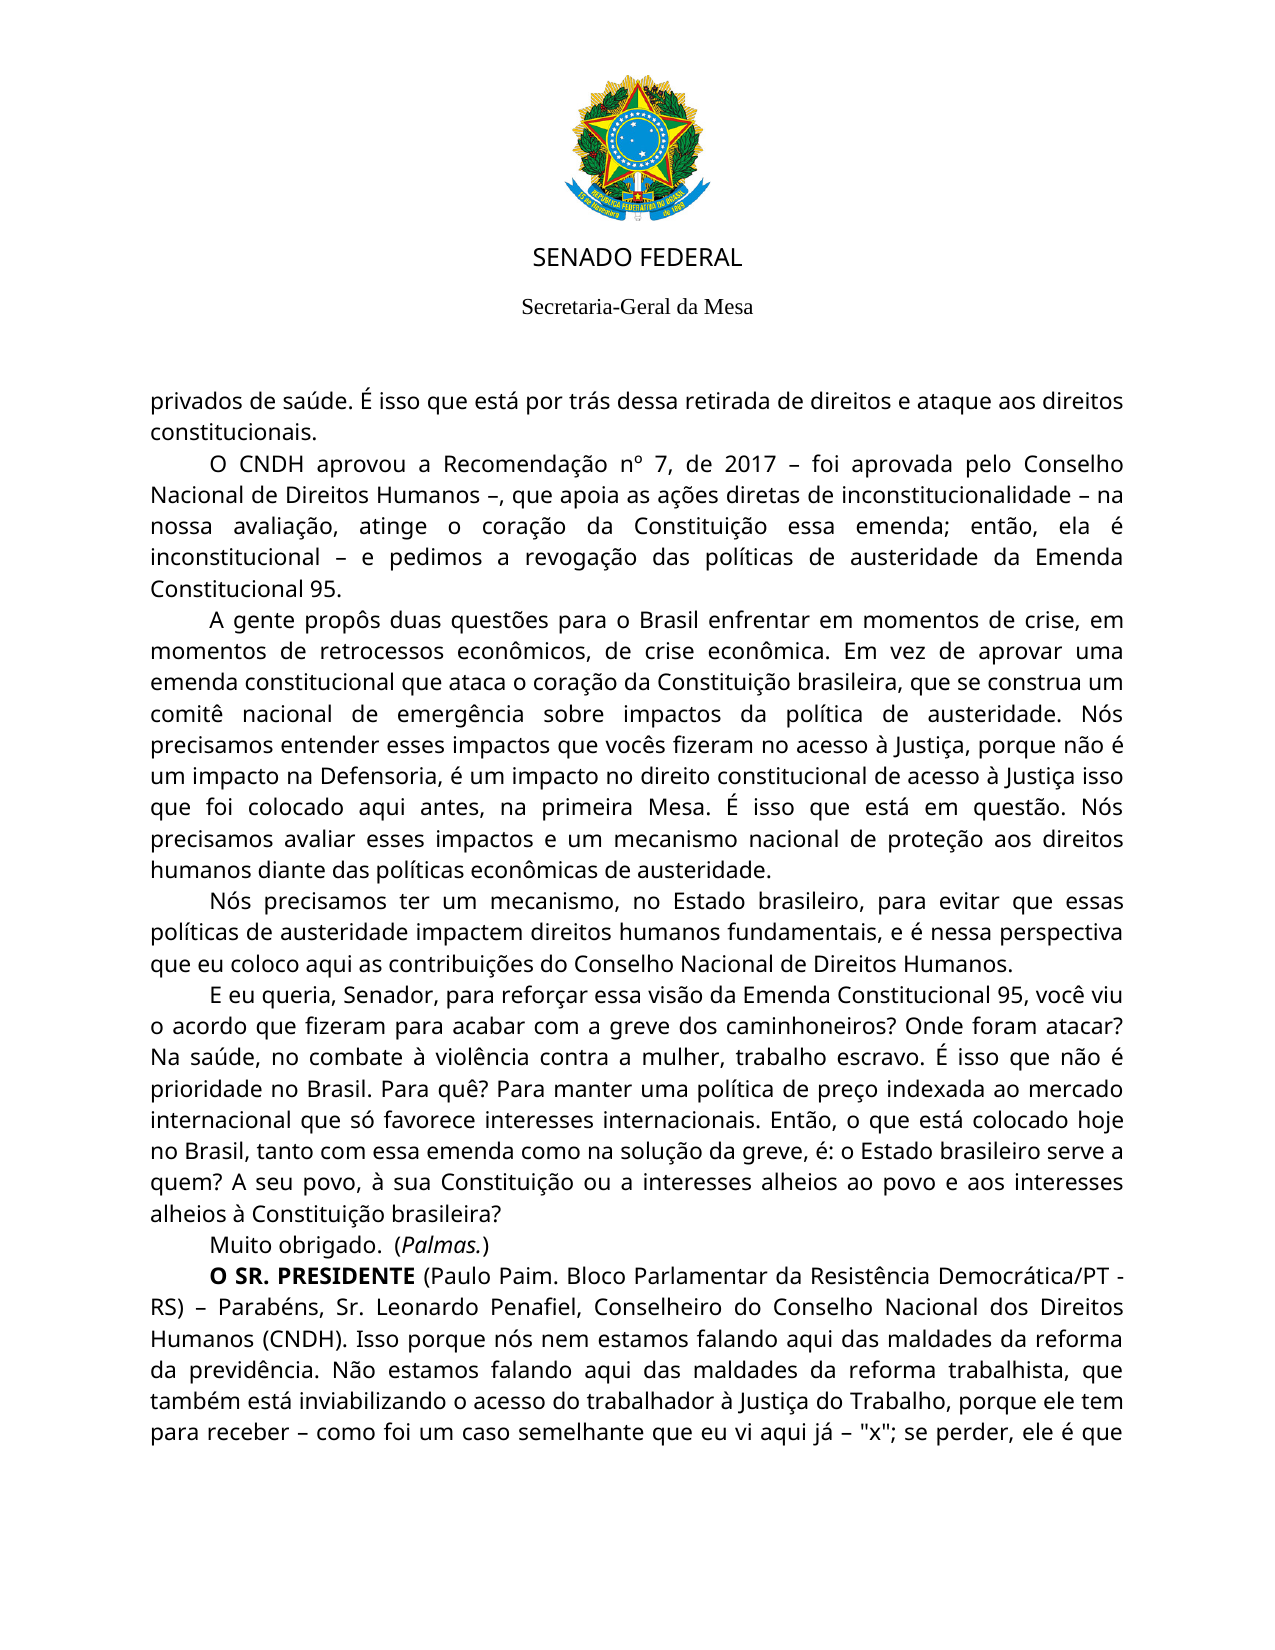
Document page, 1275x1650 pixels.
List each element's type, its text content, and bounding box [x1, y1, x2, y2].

picture [564, 75, 711, 221]
text Muito obrigado. (Palmas.) [150, 1229, 1125, 1260]
text O CNDH aprovou a Recomendação nº 7, de 2017 – foi aprovada pelo Conselho Nacional de Direitos Humanos –, que apoia as ações diretas de inconstitucionalidade – na nossa avaliação, atinge o coração da Constituição essa emenda; então, ela é inconstitucional – e pedimos a revogação das políticas de austeridade da Emenda Constitucional 95. [150, 447, 1125, 604]
text E eu queria, Senador, para reforçar essa visão da Emenda Constitucional 95, você viu o acordo que fizeram para acabar com a greve dos caminhoneiros? Onde foram atacar? Na saúde, no combate à violência contra a mulher, trabalho escravo. É isso que não é prioridade no Brasil. Para quê? Para manter uma política de preço indexada ao mercado internacional que só favorece interesses internacionais. Então, o que está colocado hoje no Brasil, tanto com essa emenda como na solução da greve, é: o Estado brasileiro serve a quem? A seu povo, à sua Constituição ou a interesses alheios ao povo e aos interesses alheios à Constituição brasileira? [150, 979, 1125, 1229]
text Nós precisamos ter um mecanismo, no Estado brasileiro, para evitar que essas políticas de austeridade impactem direitos humanos fundamentais, e é nessa perspectiva que eu coloco aqui as contribuições do Conselho Nacional de Direitos Humanos. [150, 885, 1125, 979]
text A gente propôs duas questões para o Brasil enfrentar em momentos de crise, em momentos de retrocessos econômicos, de crise econômica. Em vez de aprovar uma emenda constitucional que ataca o coração da Constituição brasileira, que se construa um comitê nacional de emergência sobre impactos da política de austeridade. Nós precisamos entender esses impactos que vocês fizeram no acesso à Justiça, porque não é um impacto na Defensoria, é um impacto no direito constitucional de acesso à Justiça isso que foi colocado aqui antes, na primeira Mesa. É isso que está em questão. Nós precisamos avaliar esses impactos e um mecanismo nacional de proteção aos direitos humanos diante das políticas econômicas de austeridade. [150, 604, 1125, 885]
